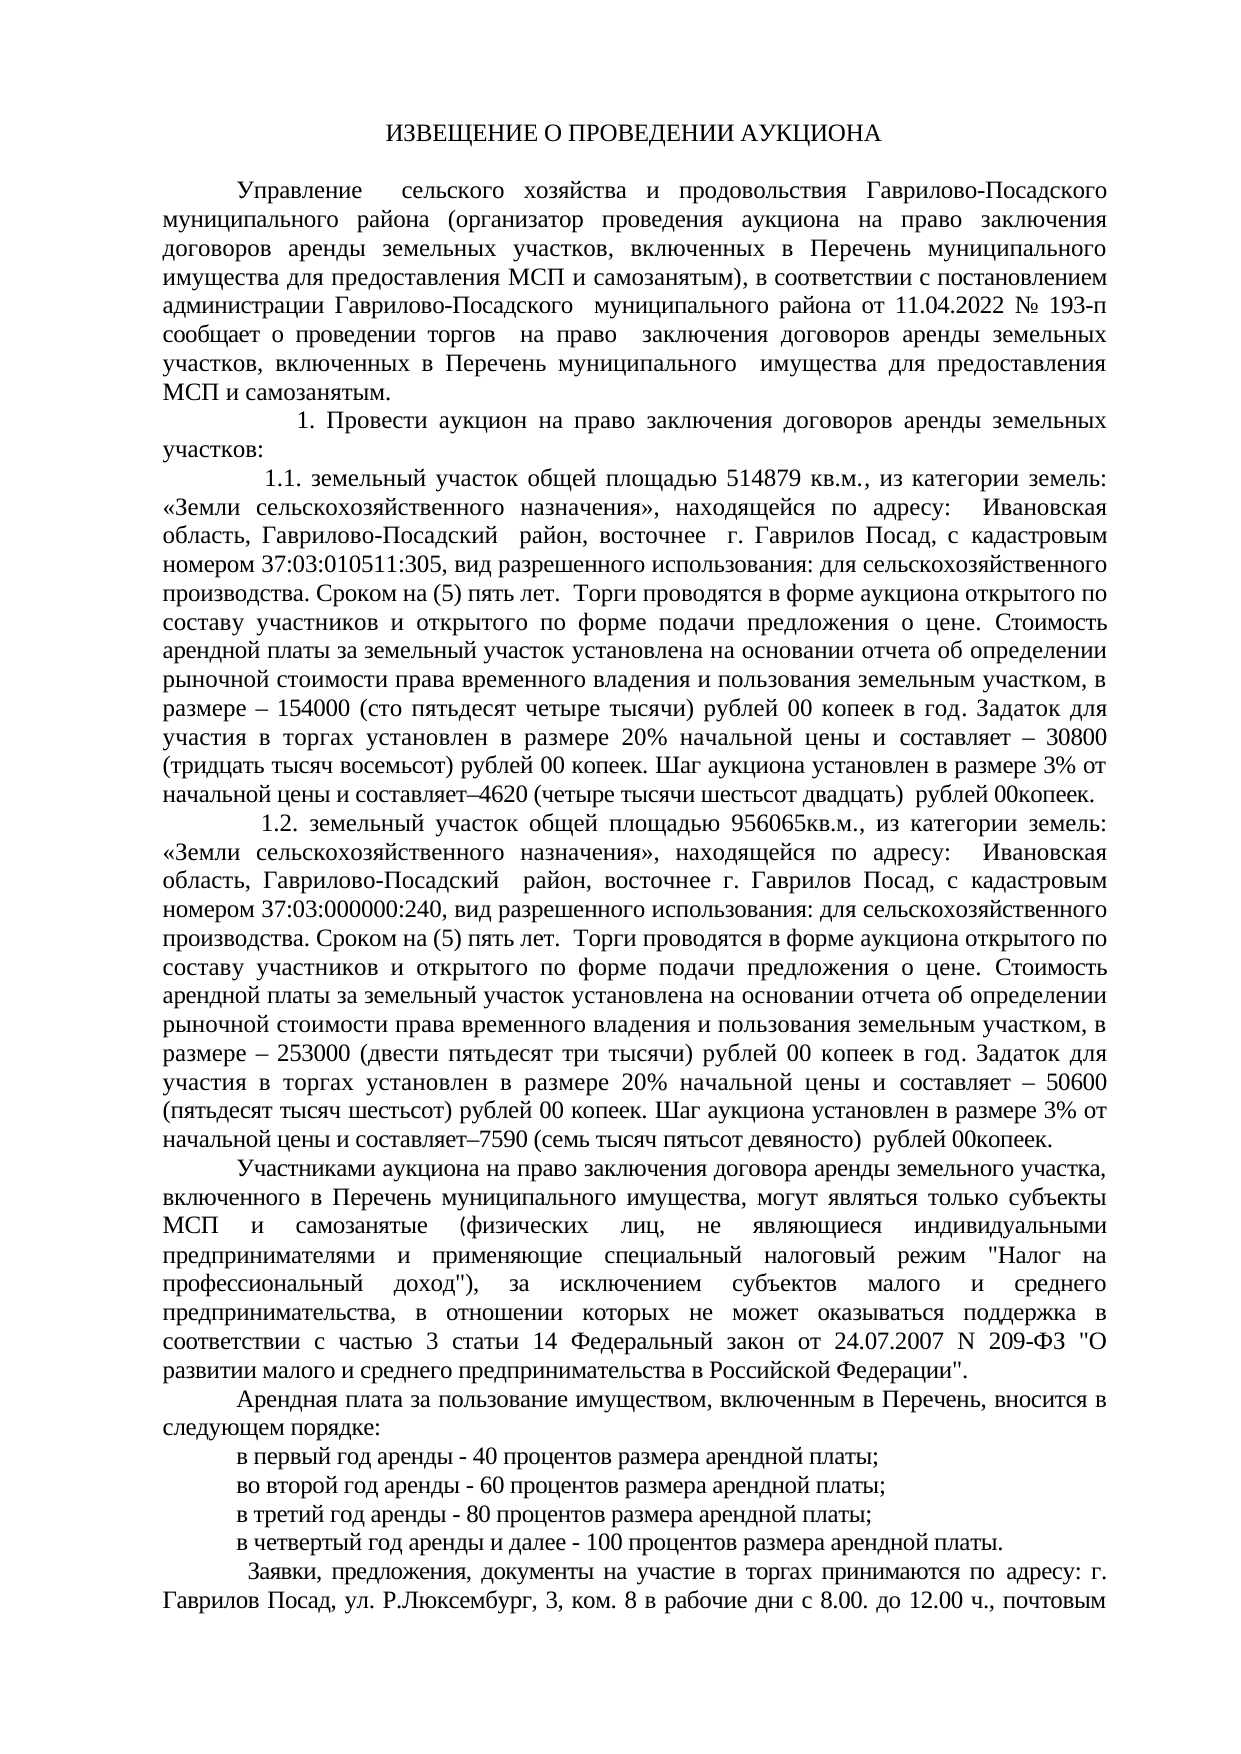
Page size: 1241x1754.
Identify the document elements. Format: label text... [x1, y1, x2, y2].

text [162, 1556, 1107, 1614]
text во второй год аренды - 60 процентов размера арендной платы; [162, 1470, 1107, 1499]
text в первый год аренды - 40 процентов размера арендной платы; [162, 1441, 1107, 1470]
text 1. Провести аукцион на право заключения договоров аренды земельных участков: [162, 406, 1107, 463]
title ИЗВЕЩЕНИЕ О ПРОВЕДЕНИИ АУКЦИОНА [162, 118, 1105, 147]
text Арендная плата за пользование имуществом, включенным в Перечень, вносится в следующем порядке: [162, 1384, 1107, 1441]
text 1.1. земельный участок общей площадью 514879 кв.м., из категории земель: «Земли сельскохозяйственного назначения», находящейся по адресу: Ивановская область, Гаврилово-Посадский район, восточнее г. Гаврилов Посад, с кадастровым номером 37:03:010511:305, вид разрешенного использования: для сельскохозяйственного производства. Сроком на (5) пять лет. Торги проводятся в форме аукциона открытого по составу участников и открытого по форме подачи предложения о цене. Стоимость арендной платы за земельный участок установлена на основании отчета об определении рыночной стоимости права временного владения и пользования земельным участком, в размере – 154000 (сто пятьдесят четыре тысячи) рублей 00 копеек в год. Задаток для участия в торгах установлен в размере 20% начальной цены и составляет – 30800 (тридцать тысяч восемьсот) рублей 00 копеек. Шаг аукциона установлен в размере 3% от начальной цены и составляет–4620 (четыре тысячи шестьсот двадцать) рублей 00копеек. [162, 463, 1107, 808]
text Управление сельского хозяйства и продовольствия Гаврилово-Посадского муниципального района (организатор проведения аукциона на право заключения договоров аренды земельных участков, включенных в Перечень муниципального имущества для предоставления МСП и самозанятым), в соответствии с постановлением администрации Гаврилово-Посадского муниципального района от 11.04.2022 № 193-п сообщает о проведении торгов на право заключения договоров аренды земельных участков, включенных в Перечень муниципального имущества для предоставления МСП и самозанятым. [162, 176, 1107, 406]
text в четвертый год аренды и далее - 100 процентов размера арендной платы. [162, 1527, 1107, 1556]
text 1.2. земельный участок общей площадью 956065кв.м., из категории земель: «Земли сельскохозяйственного назначения», находящейся по адресу: Ивановская область, Гаврилово-Посадский район, восточнее г. Гаврилов Посад, с кадастровым номером 37:03:000000:240, вид разрешенного использования: для сельскохозяйственного производства. Сроком на (5) пять лет. Торги проводятся в форме аукциона открытого по составу участников и открытого по форме подачи предложения о цене. Стоимость арендной платы за земельный участок установлена на основании отчета об определении рыночной стоимости права временного владения и пользования земельным участком, в размере – 253000 (двести пятьдесят три тысячи) рублей 00 копеек в год. Задаток для участия в торгах установлен в размере 20% начальной цены и составляет – 50600 (пятьдесят тысяч шестьсот) рублей 00 копеек. Шаг аукциона установлен в размере 3% от начальной цены и составляет–7590 (семь тысяч пятьсот девяносто) рублей 00копеек. [162, 808, 1107, 1153]
text Участниками аукциона на право заключения договора аренды земельного участка, включенного в Перечень муниципального имущества, могут являться только субъекты МСП и самозанятые (физических лиц, не являющиеся индивидуальными предпринимателями и применяющие специальный налоговый режим "Налог на профессиональный доход"), за исключением субъектов малого и среднего предпринимательства, в отношении которых не может оказываться поддержка в соответствии с частью 3 статьи 14 Федеральный закон от 24.07.2007 N 209-ФЗ "О развитии малого и среднего предпринимательства в Российской Федерации". [162, 1153, 1107, 1384]
text в третий год аренды - 80 процентов размера арендной платы; [162, 1499, 1107, 1527]
